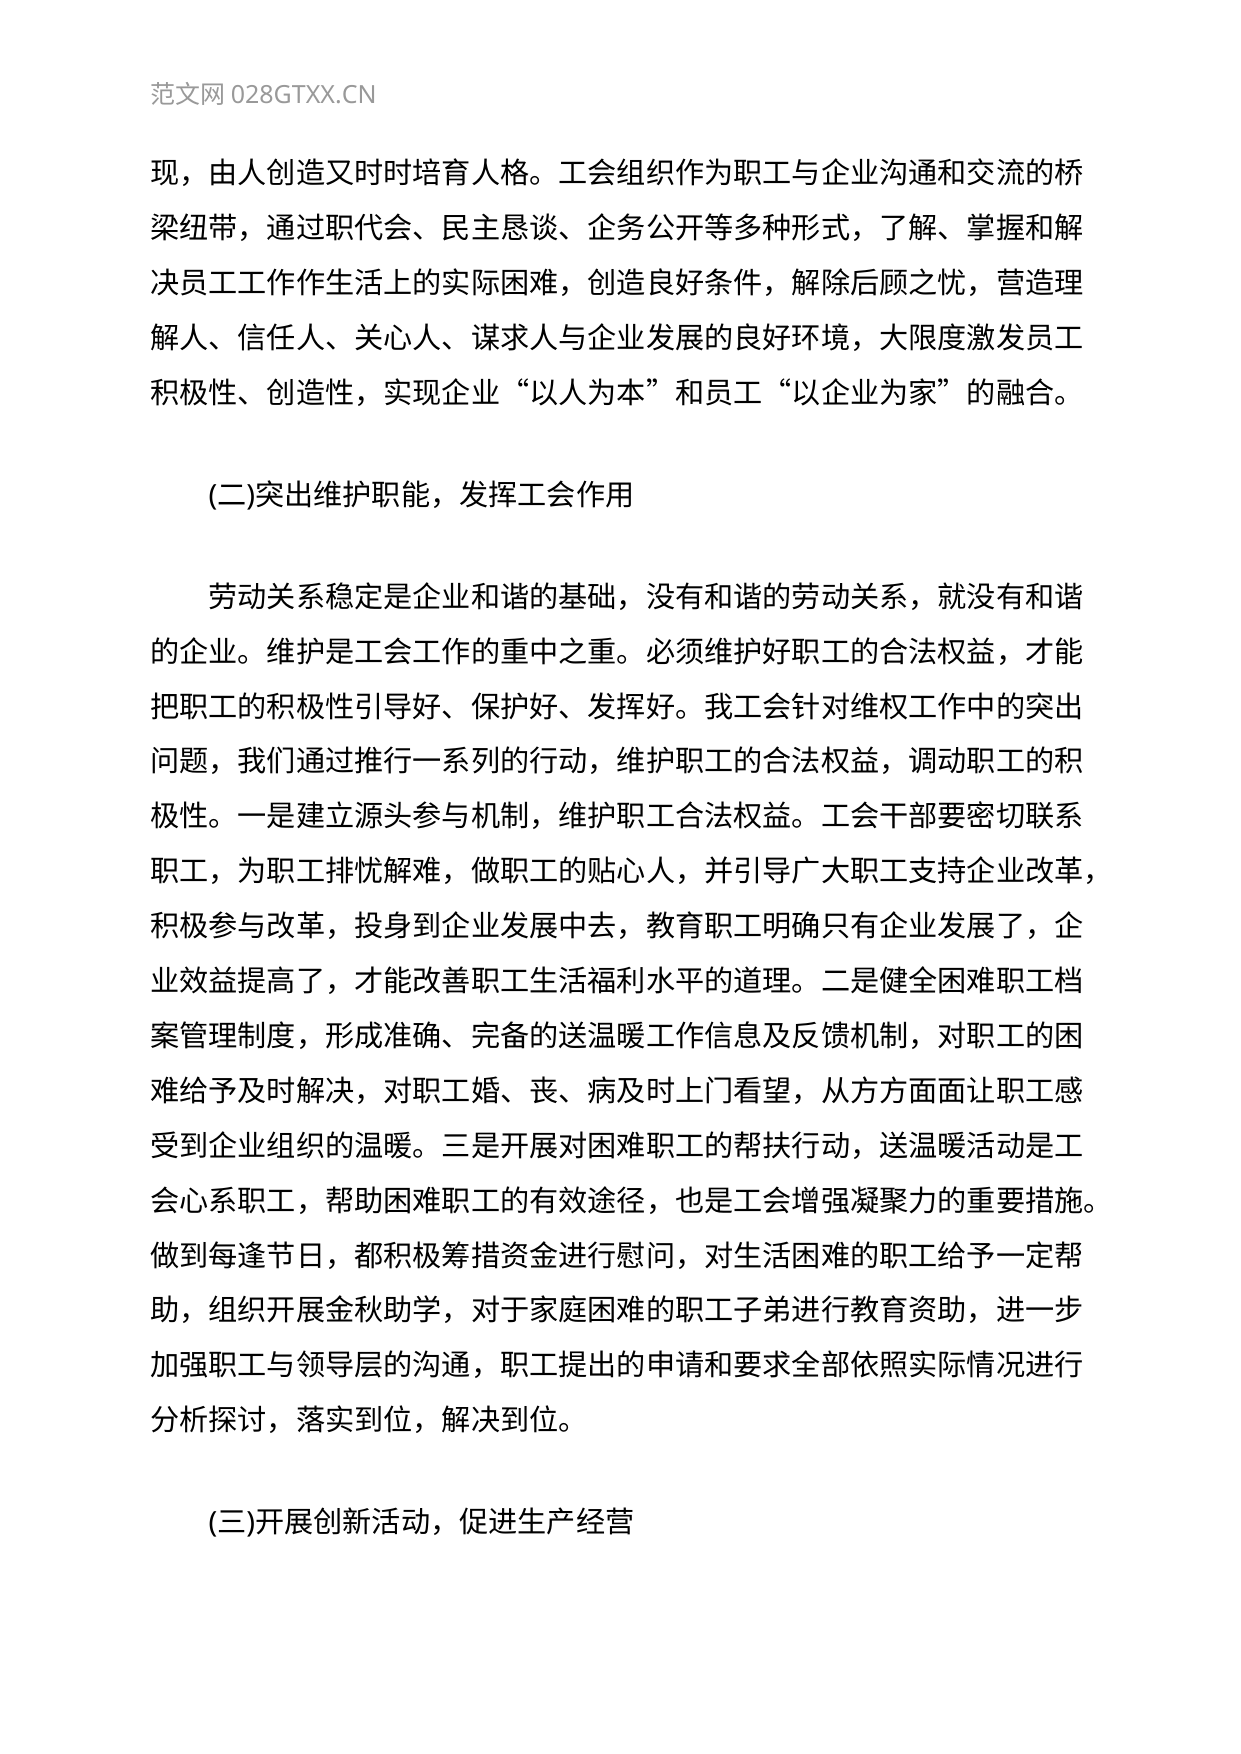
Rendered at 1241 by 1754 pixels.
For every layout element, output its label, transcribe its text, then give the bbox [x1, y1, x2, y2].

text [150, 150, 1090, 412]
text (三)开展创新活动，促进生产经营 [150, 1498, 1090, 1541]
text (二)突出维护职能，发挥工会作用 [150, 471, 1090, 514]
text 劳动关系稳定是企业和谐的基础，没有和谐的劳动关系，就没有和谐的企业。维护是工会工作的重中之重。必须维护好职工的合法权益，才能把职工的积极性引导好、保护好、发挥好。我工会针对维权工作中的突出问题，我们通过推行一系列的行动，维护职工的合法权益，调动职工的积极性。一是建立源头参与机制，维护职工合法权益。工会干部要密切联系职工，为职工排忧解难，做职工的贴心人，并引导广大职工支持企业改革，积极参与改革，投身到企业发展中去，教育职工明确只有企业发展了，企业效益提高了，才能改善职工生活福利水平的道理。二是健全困难职工档案管理制度，形成准确、完备的送温暖工作信息及反馈机制，对职工的困难给予及时解决，对职工婚、丧、病及时上门看望，从方方面面让职工感受到企业组织的温暖。三是开展对困难职工的帮扶行动，送温暖活动是工会心系职工，帮助困难职工的有效途径，也是工会增强凝聚力的重要措施。做到每逢节日，都积极筹措资金进行慰问，对生活困难的职工给予一定帮助，组织开展金秋助学，对于家庭困难的职工子弟进行教育资助，进一步加强职工与领导层的沟通，职工提出的申请和要求全部依照实际情况进行分析探讨，落实到位，解决到位。 [150, 573, 1090, 1439]
